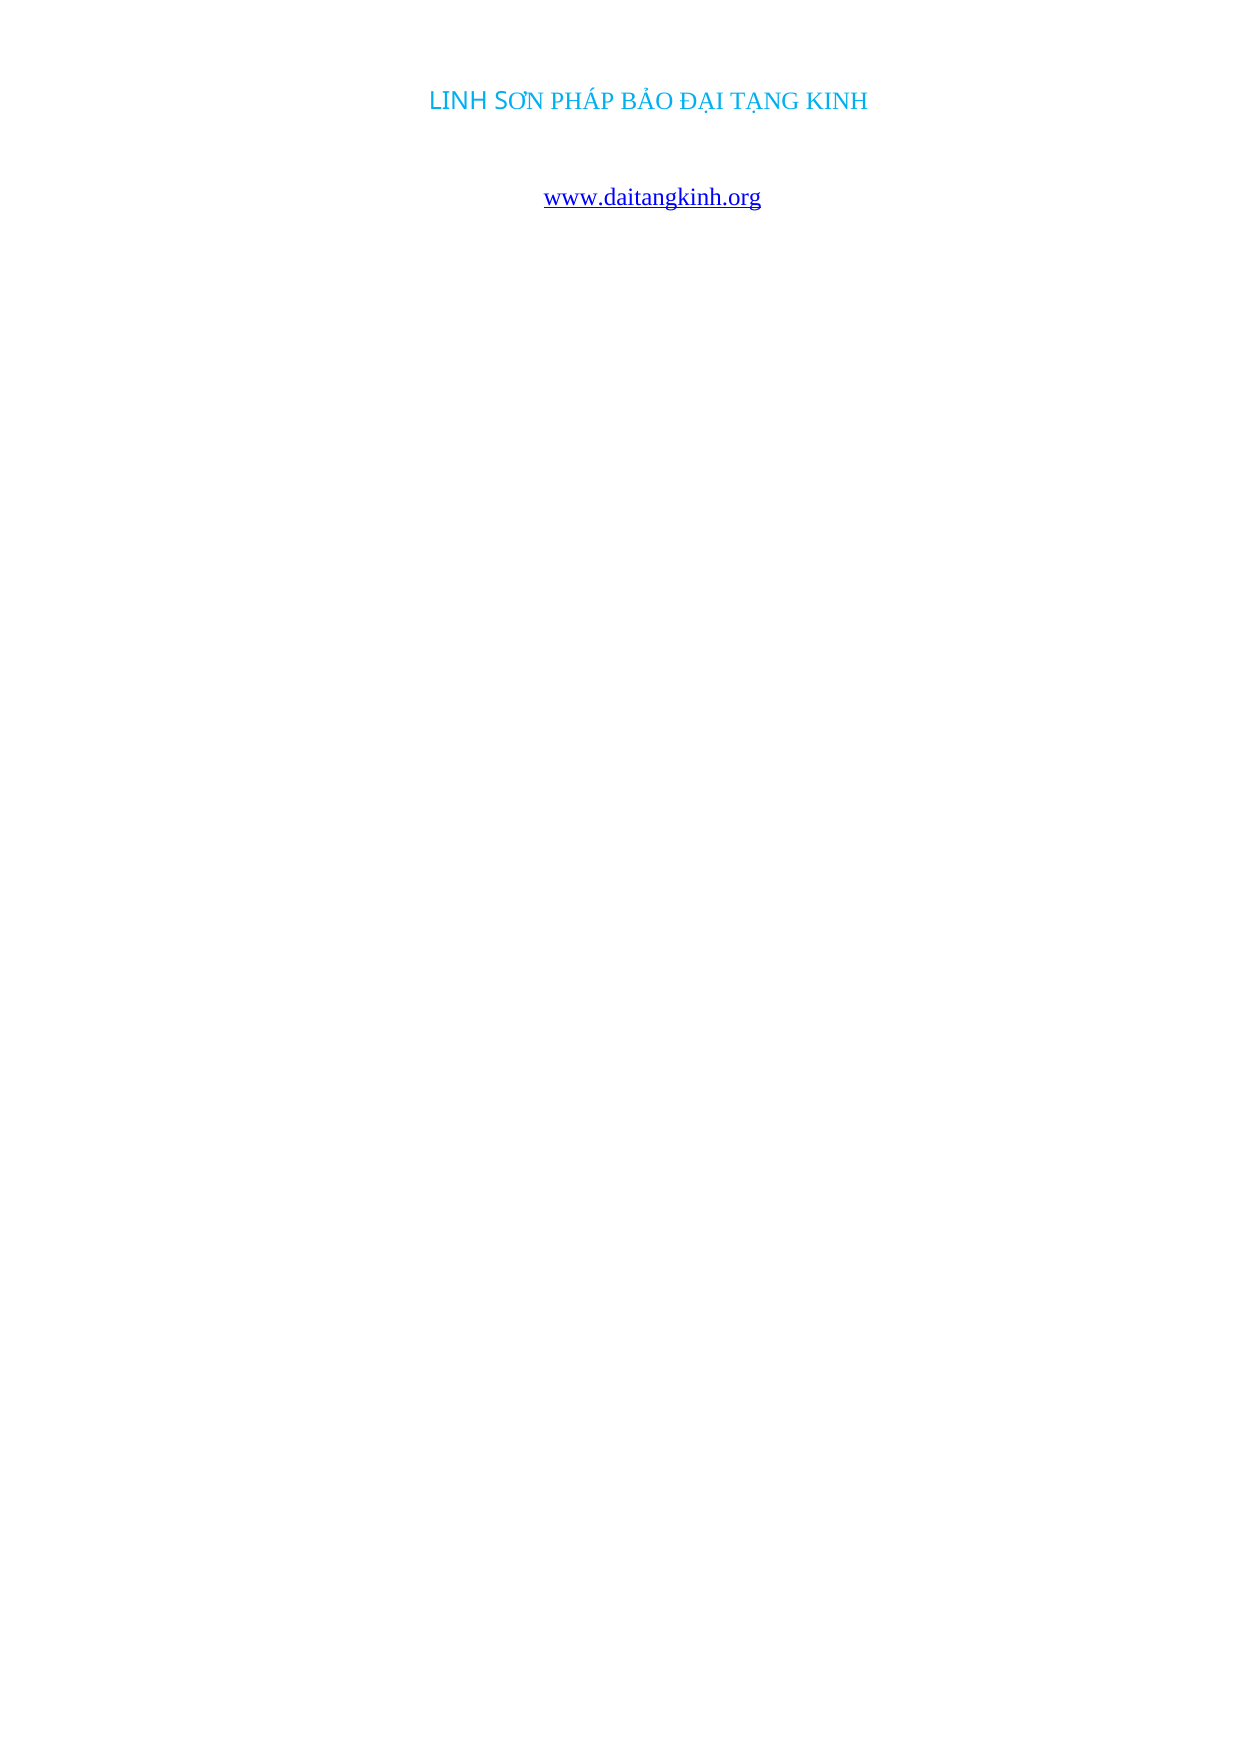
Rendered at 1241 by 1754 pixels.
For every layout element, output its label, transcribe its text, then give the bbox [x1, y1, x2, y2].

text www.daitangkinh.org [381, 182, 923, 210]
